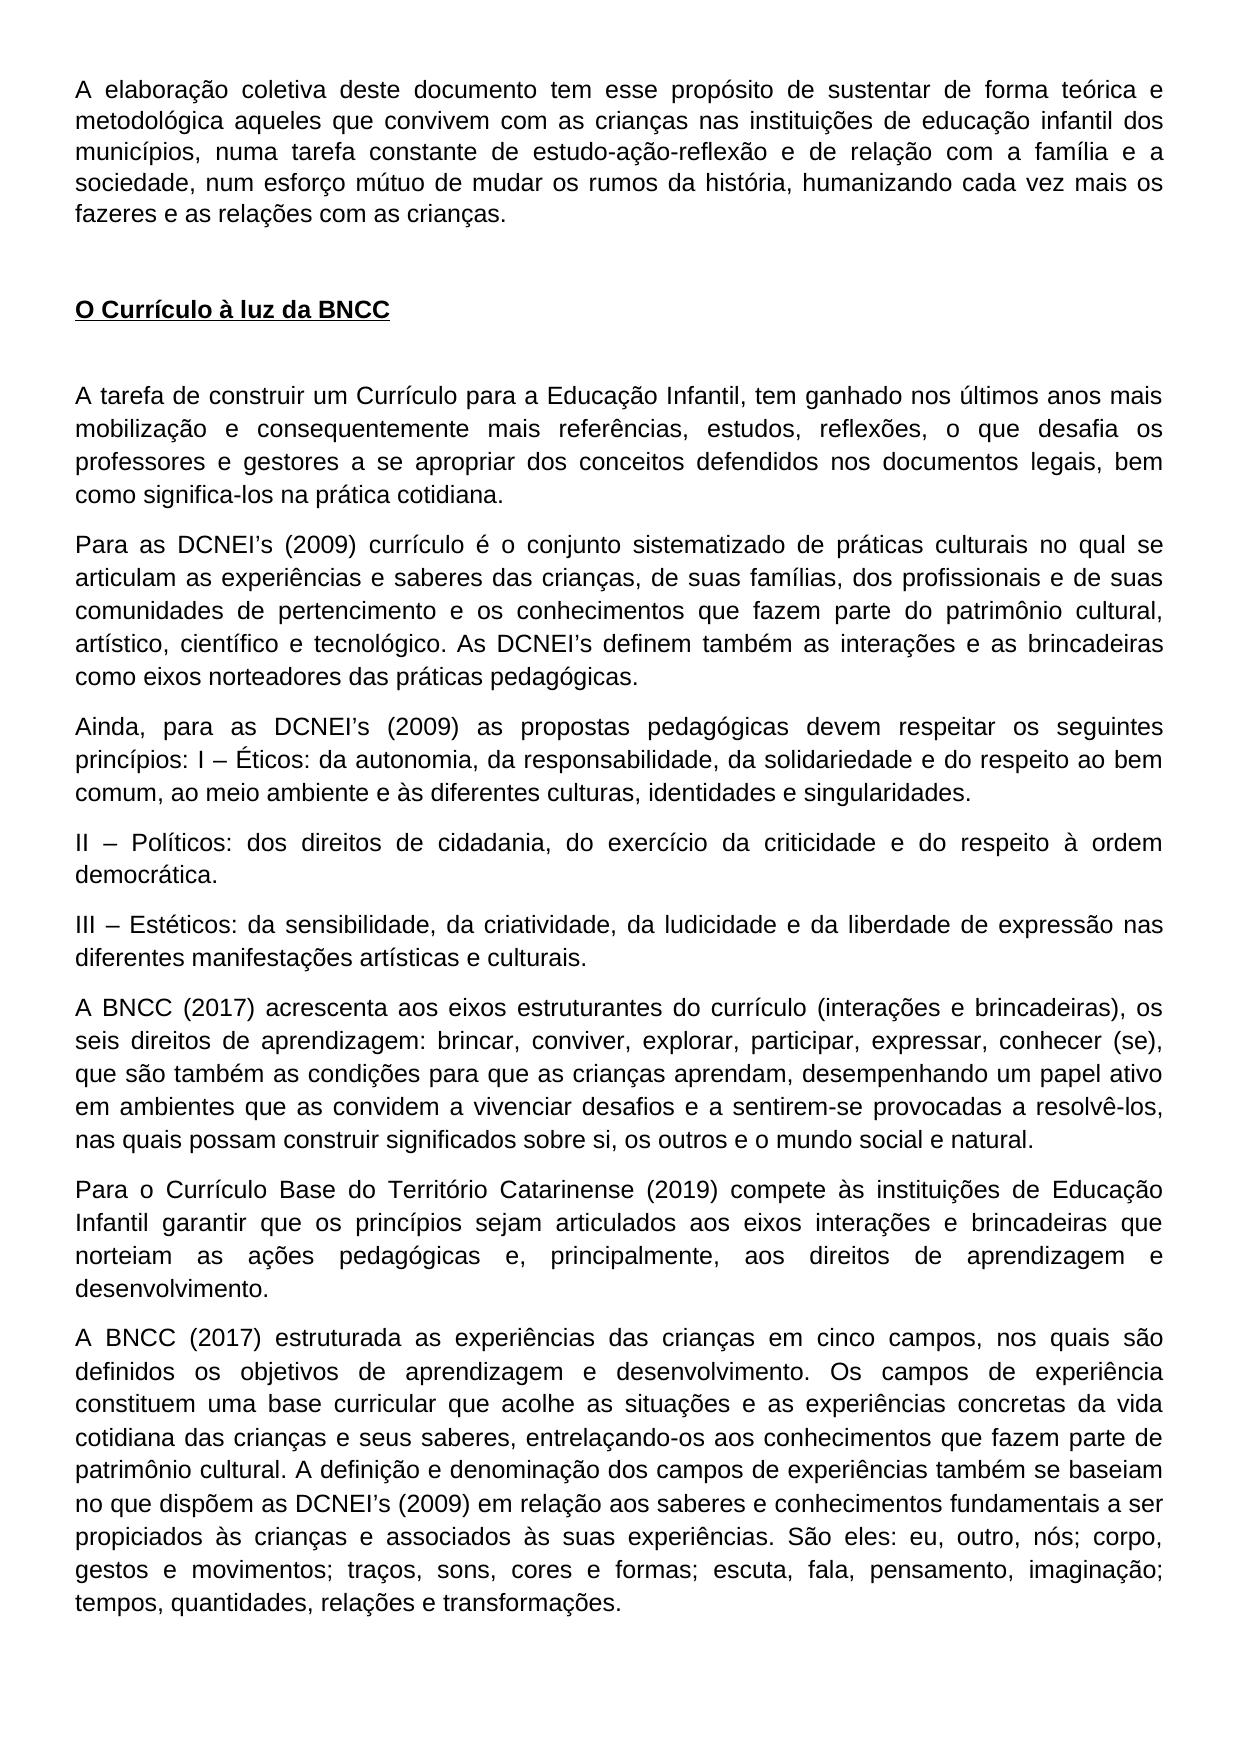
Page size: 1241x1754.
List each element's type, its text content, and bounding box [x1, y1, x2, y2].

text Para o Currículo Base do Território Catarinense (2019) compete às instituições de Educação Infantil garantir que os princípios sejam articulados aos eixos interações e brincadeiras que norteiam as ações pedagógicas e, principalmente, aos direitos de aprendizagem e desenvolvimento. [75, 1175, 1165, 1302]
text O Currículo à luz da BNCC [75, 294, 1165, 323]
text II – Políticos: dos direitos de cidadania, do exercício da criticidade e do respeito à ordem democrática. [75, 827, 1165, 889]
text Ainda, para as DCNEI’s (2009) as propostas pedagógicas devem respeitar os seguintes princípios: I – Éticos: da autonomia, da responsabilidade, da solidariedade e do respeito ao bem comum, ao meio ambiente e às diferentes culturas, identidades e singularidades. [75, 712, 1165, 807]
text A elaboração coletiva deste documento tem esse propósito de sustentar de forma teórica e metodológica aqueles que convivem com as crianças nas instituições de educação infantil dos municípios, numa tarefa constante de estudo-ação-reflexão e de relação com a família e a sociedade, num esforço mútuo de mudar os rumos da história, humanizando cada vez mais os fazeres e as relações com as crianças. [75, 75, 1165, 228]
text A BNCC (2017) estruturada as experiências das crianças em cinco campos, nos quais são definidos os objetivos de aprendizagem e desenvolvimento. Os campos de experiência constituem uma base curricular que acolhe as situações e as experiências concretas da vida cotidiana das crianças e seus saberes, entrelaçando-os aos conhecimentos que fazem parte de patrimônio cultural. A definição e denominação dos campos de experiências também se baseiam no que dispõem as DCNEI’s (2009) em relação aos saberes e conhecimentos fundamentais a ser propiciados às crianças e associados às suas experiências. São eles: eu, outro, nós; corpo, gestos e movimentos; traços, sons, cores e formas; escuta, fala, pensamento, imaginação; tempos, quantidades, relações e transformações. [75, 1323, 1165, 1616]
text A BNCC (2017) acrescenta aos eixos estruturantes do currículo (interações e brincadeiras), os seis direitos de aprendizagem: brincar, conviver, explorar, participar, expressar, conhecer (se), que são também as condições para que as crianças aprendam, desempenhando um papel ativo em ambientes que as convidem a vivenciar desafios e a sentirem-se provocadas a resolvê-los, nas quais possam construir significados sobre si, os outros e o mundo social e natural. [75, 993, 1165, 1154]
text A tarefa de construir um Currículo para a Educação Infantil, tem ganhado nos últimos anos mais mobilização e consequentemente mais referências, estudos, reflexões, o que desafia os professores e gestores a se apropriar dos conceitos defendidos nos documentos legais, bem como significa-los na prática cotidiana. [75, 381, 1165, 509]
text III – Estéticos: da sensibilidade, da criatividade, da ludicidade e da liberdade de expressão nas diferentes manifestações artísticas e culturais. [75, 910, 1165, 972]
text Para as DCNEI’s (2009) currículo é o conjunto sistematizado de práticas culturais no qual se articulam as experiências e saberes das crianças, de suas famílias, dos profissionais e de suas comunidades de pertencimento e os conhecimentos que fazem parte do patrimônio cultural, artístico, científico e tecnológico. As DCNEI’s definem também as interações e as brincadeiras como eixos norteadores das práticas pedagógicas. [75, 529, 1165, 691]
